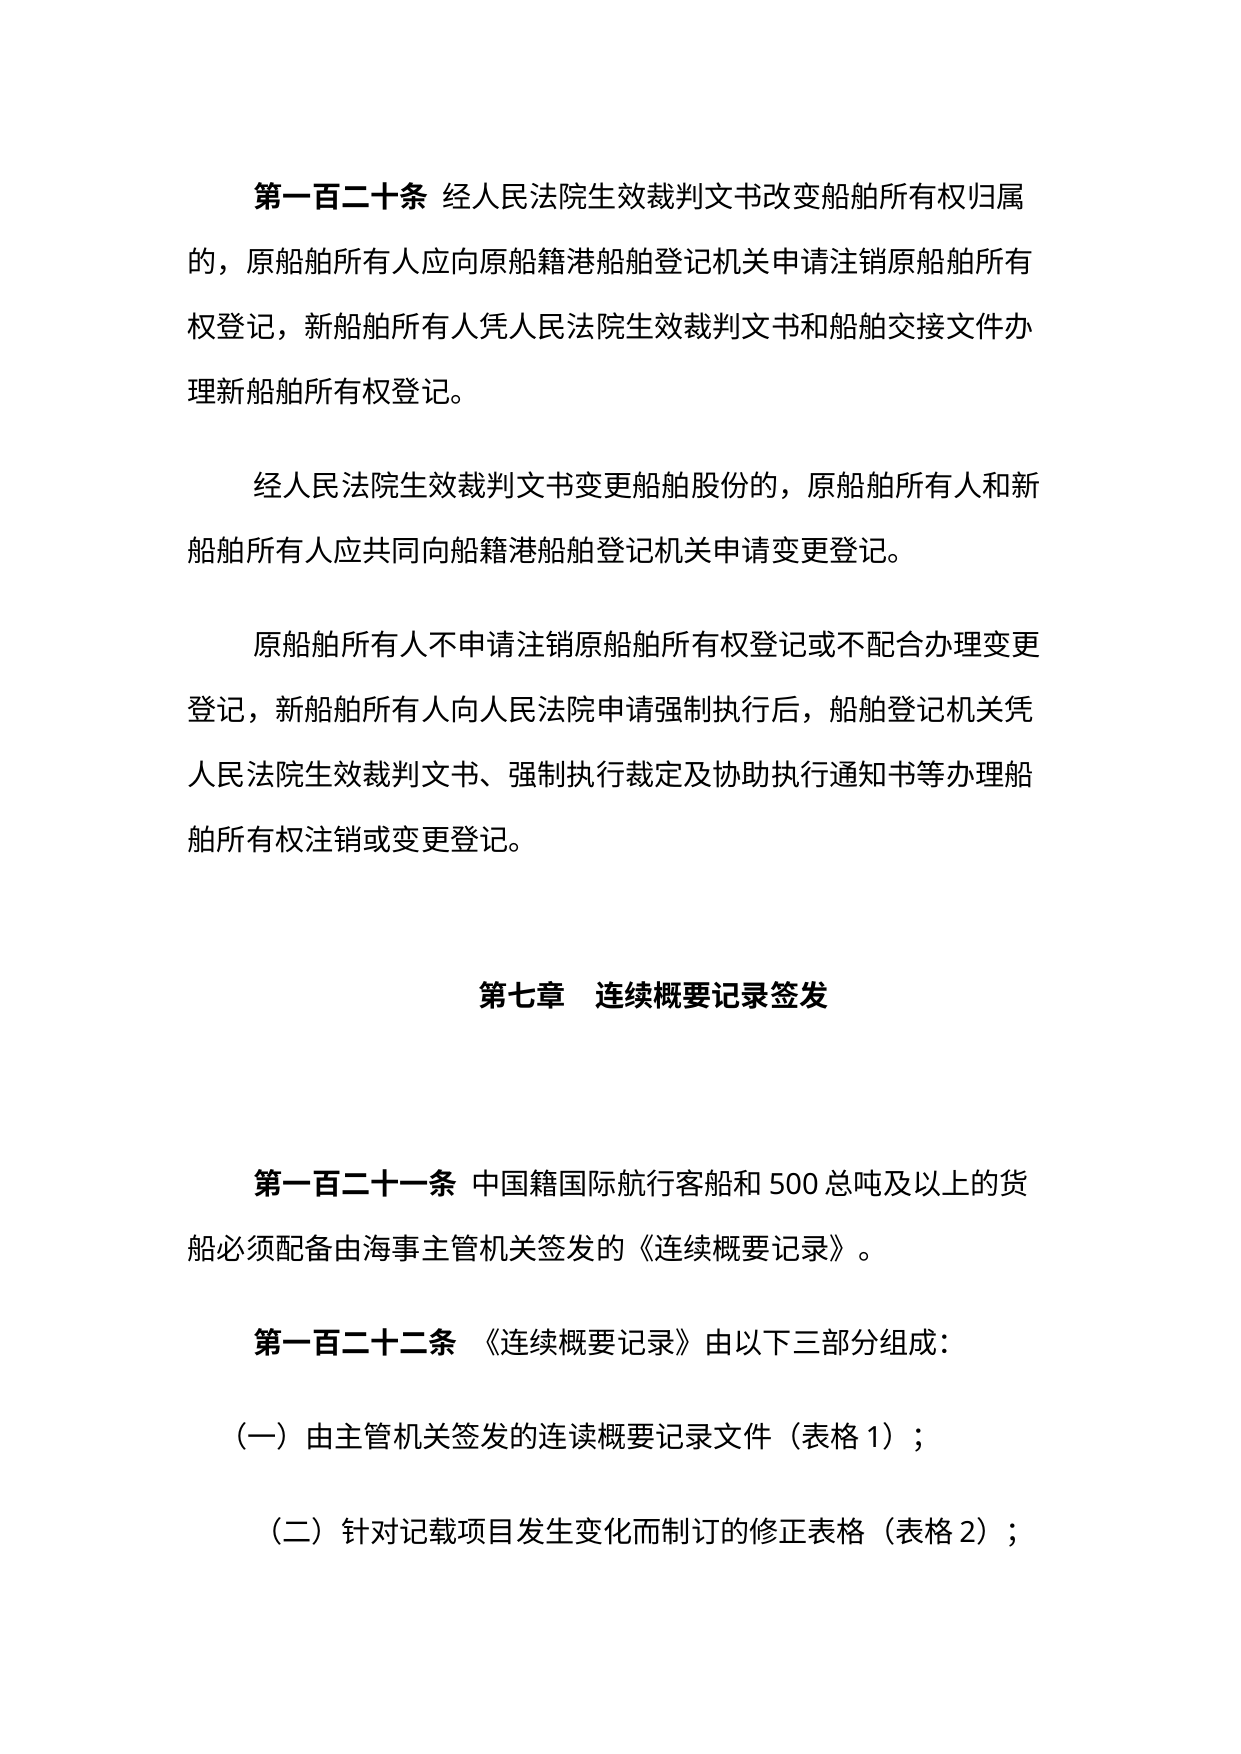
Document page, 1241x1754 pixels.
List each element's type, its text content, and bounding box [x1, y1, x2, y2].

text 第一百二十条 经人民法院生效裁判文书改变船舶所有权归属的，原船舶所有人应向原船籍港船舶登记机关申请注销原船舶所有权登记，新船舶所有人凭人民法院生效裁判文书和船舶交接文件办理新船舶所有权登记。 [187, 162, 1053, 422]
text （二）针对记载项目发生变化而制订的修正表格（表格2）； [187, 1497, 1053, 1562]
text 经人民法院生效裁判文书变更船舶股份的，原船舶所有人和新船舶所有人应共同向船籍港船舶登记机关申请变更登记。 [187, 451, 1053, 581]
text 第一百二十二条 《连续概要记录》由以下三部分组成： [187, 1309, 1053, 1374]
text 第一百二十一条 中国籍国际航行客船和500总吨及以上的货船必须配备由海事主管机关签发的《连续概要记录》。 [187, 1149, 1053, 1279]
text （一）由主管机关签发的连读概要记录文件（表格1）； [187, 1403, 1053, 1468]
text 原船舶所有人不申请注销原船舶所有权登记或不配合办理变更登记，新船舶所有人向人民法院申请强制执行后，船舶登记机关凭人民法院生效裁判文书、强制执行裁定及协助执行通知书等办理船舶所有权注销或变更登记。 [187, 610, 1053, 870]
text 第七章 连续概要记录签发 [187, 961, 1053, 1026]
